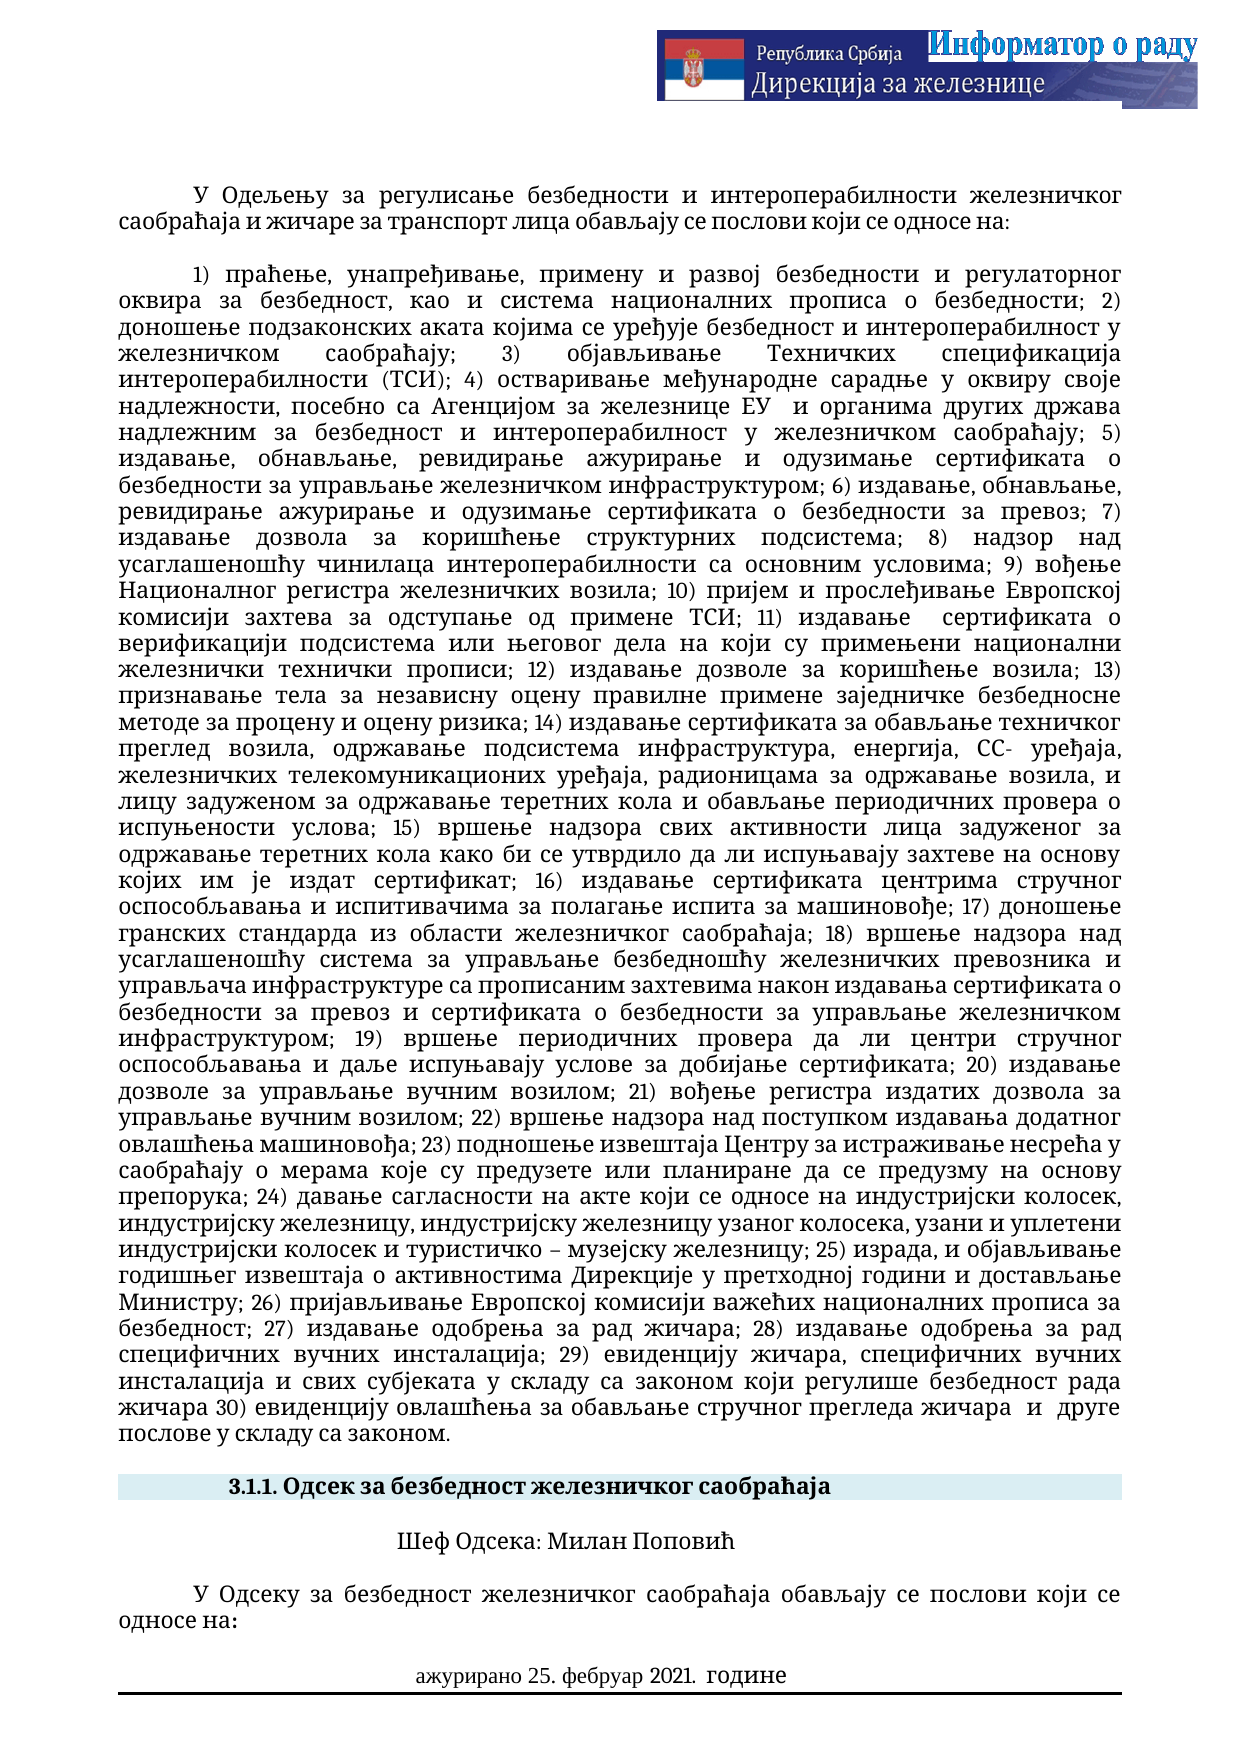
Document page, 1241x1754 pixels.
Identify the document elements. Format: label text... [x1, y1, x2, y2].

text У Одељењу за регулисање безбедности и интероперабилности железничког саобраћаја и жичаре за транспорт лица обављају се послови који се односе на: [118, 183, 1122, 235]
subtitle 3.1.1. Одсек за безбедност железничког саобраћаја [118, 1474, 1122, 1500]
picture [657, 30, 1198, 109]
text У Одсеку за безбедност железничког саобраћаја обављају се послови који се односе на: [118, 1582, 1122, 1634]
text Шеф Одсека: Милан Поповић [156, 1529, 1122, 1555]
text 1) праћење, унапређивање, примену и развој безбедности и регулаторног оквира за безбедност, као и система националних прописа о безбедности; 2) доношење подзаконских аката којима се уређује безбедност и интероперабилност у железничком саобраћају; 3) објављивање Техничких спецификација интероперабилности (ТСИ); 4) остваривање међународне сарадње у оквиру своје надлежности, посебно са Агенцијом за железнице ЕУ и органима других држава надлежним за безбедност и интероперабилност у железничком саобраћају; 5) издавање, обнављање, ревидирање ажурирање и одузимање сертификата о безбедности за управљање железничком инфраструктуром; 6) издавање, обнављање, ревидирање ажурирање и одузимање сертификата о безбедности за превоз; 7) издавање дозвола за коришћење структурних подсистема; 8) надзор над усаглашеношћу чинилаца интероперабилности са основним условима; 9) вођење Националног регистра железничких возила; 10) пријем и прослеђивање Европској комисији захтева за одступање од примене ТСИ; 11) издавање сертификата о верификацији подсистема или његовог дела на који су примењени национални железнички технички прописи; 12) издавање дозволе за коришћење возила; 13) признавање тела за независну оцену правилне примене заједничке безбедносне методе за процену и оцену ризика; 14) издавање сертификата за обављање техничког преглед возила, одржавање подсистема инфраструктура, енергија, СС- уређаја, железничких телекомуникационих уређаја, радионицама за одржавање возила, и лицу задуженом за одржавање теретних кола и обављање периодичних провера о испуњености услова; 15) вршење надзора свих активности лица задуженог за одржавање теретних кола како би се утврдило да ли испуњавају захтеве на основу којих им је издат сертификат; 16) издавање сертификата центрима стручног оспособљавања и испитивачима за полагање испита за машиновође; 17) доношење гранских стандарда из области железничког саобраћаја; 18) вршење надзора над усаглашеношћу система за управљање безбедношћу железничких превозника и управљача инфраструктуре са прописаним захтевима након издавања сертификата о безбедности за превоз и сертификата о безбедности за управљање железничком инфраструктуром; 19) вршење периодичних провера да ли центри стручног оспособљавања и даље испуњавају услове за добијање сертификата; 20) издавање дозволе за управљање вучним возилом; 21) вођење регистра издатих дозвола за управљање вучним возилом; 22) вршење надзора над поступком издавања додатног овлашћења машиновођа; 23) подношење извештаја Центру за истраживање несрећа у саобраћају о мерама које су предузете или планиране да се предузму на основу препорука; 24) давање сагласности на акте који се односе на индустријски колосек, индустријску железницу, индустријску железницу узаног колосека, узани и уплетени индустријски колосек и туристичко – музејску железницу; 25) израда, и објављивање годишњег извештаја о активностима Дирекције у претходној години и достављање Министру; 26) пријављивање Европској комисији важећих националних прописа за безбедност; 27) издавање одобрења за рад жичара; 28) издавање одобрења за рад специфичних вучних инсталација; 29) евиденцију жичара, специфичних вучних инсталација и свих субјеката у складу са законом који регулише безбедност рада жичара 30) евиденцију овлашћења за обављање стручног прегледа жичара и друге послове у складу са законом. [118, 262, 1122, 1448]
picture [937, 30, 943, 44]
